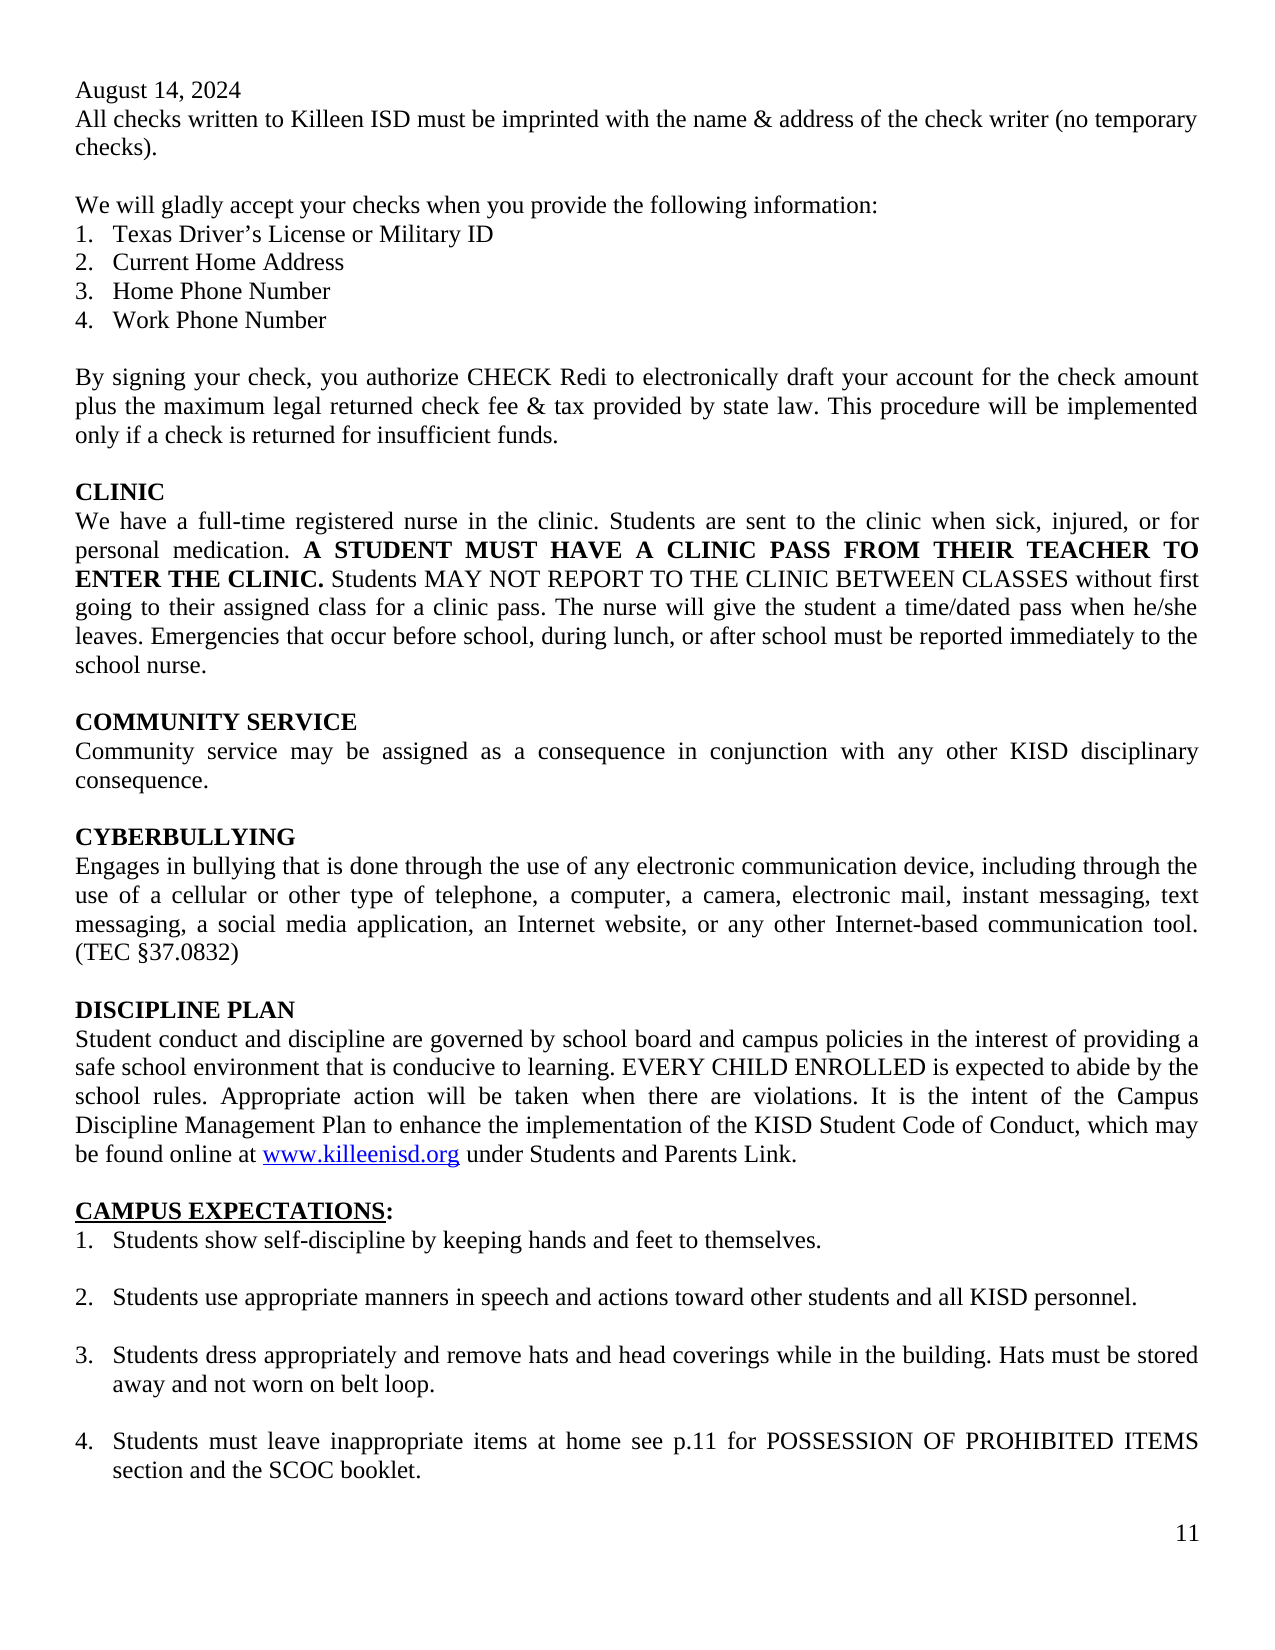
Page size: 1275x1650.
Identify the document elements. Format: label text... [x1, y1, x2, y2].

list Students use appropriate manners in speech and actions toward other students and all KISD personnel. [75, 1282, 1200, 1311]
text Community service may be assigned as a consequence in conjunction with any other KISD disciplinary consequence. [75, 736, 1200, 794]
text DISCIPLINE PLAN [75, 995, 1200, 1024]
text We will gladly accept your checks when you provide the following information: [75, 190, 1200, 219]
list Students show self-discipline by keeping hands and feet to themselves. [75, 1225, 1200, 1254]
text By signing your check, you authorize CHECK Redi to electronically draft your account for the check amount plus the maximum legal returned check fee & tax provided by state law. This procedure will be implemented only if a check is returned for insufficient funds. [75, 362, 1200, 449]
text Engages in bullying that is done through the use of any electronic communication device, including through the use of a cellular or other type of telephone, a computer, a camera, electronic mail, instant messaging, text messaging, a social media application, an Internet website, or any other Internet-based communication tool. (TEC §37.0832) [75, 851, 1200, 966]
list Texas Driver’s License or Military ID [75, 219, 1200, 247]
text CYBERBULLYING [75, 822, 1200, 851]
text We have a full-time registered nurse in the clinic. Students are sent to the clinic when sick, injured, or for personal medication. A STUDENT MUST HAVE A CLINIC PASS FROM THEIR TEACHER TO ENTER THE CLINIC. Students MAY NOT REPORT TO THE CLINIC BETWEEN CLASSES without first going to their assigned class for a clinic pass. The nurse will give the student a time/dated pass when he/she leaves. Emergencies that occur before school, during lunch, or after school must be reported immediately to the school nurse. [75, 506, 1200, 679]
list Current Home Address [75, 247, 1200, 276]
list Home Phone Number [75, 276, 1200, 305]
text All checks written to Killeen ISD must be imprinted with the name & address of the check writer (no temporary checks). [75, 104, 1200, 161]
text CAMPUS EXPECTATIONS: [75, 1196, 1200, 1225]
text Student conduct and discipline are governed by school board and campus policies in the interest of providing a safe school environment that is conducive to learning. EVERY CHILD ENROLLED is expected to abide by the school rules. Appropriate action will be taken when there are violations. It is the intent of the Campus Discipline Management Plan to enhance the implementation of the KISD Student Code of Conduct, which may be found online at www.killeenisd.org under Students and Parents Link. [75, 1024, 1200, 1167]
text CLINIC [75, 477, 1200, 506]
list Students must leave inappropriate items at home see p.11 for POSSESSION OF PROHIBITED ITEMS section and the SCOC booklet. [75, 1426, 1200, 1484]
list Students dress appropriately and remove hats and head coverings while in the building. Hats must be stored away and not worn on belt loop. [75, 1340, 1200, 1397]
list Work Phone Number [75, 305, 1200, 334]
text COMMUNITY SERVICE [75, 707, 1200, 736]
